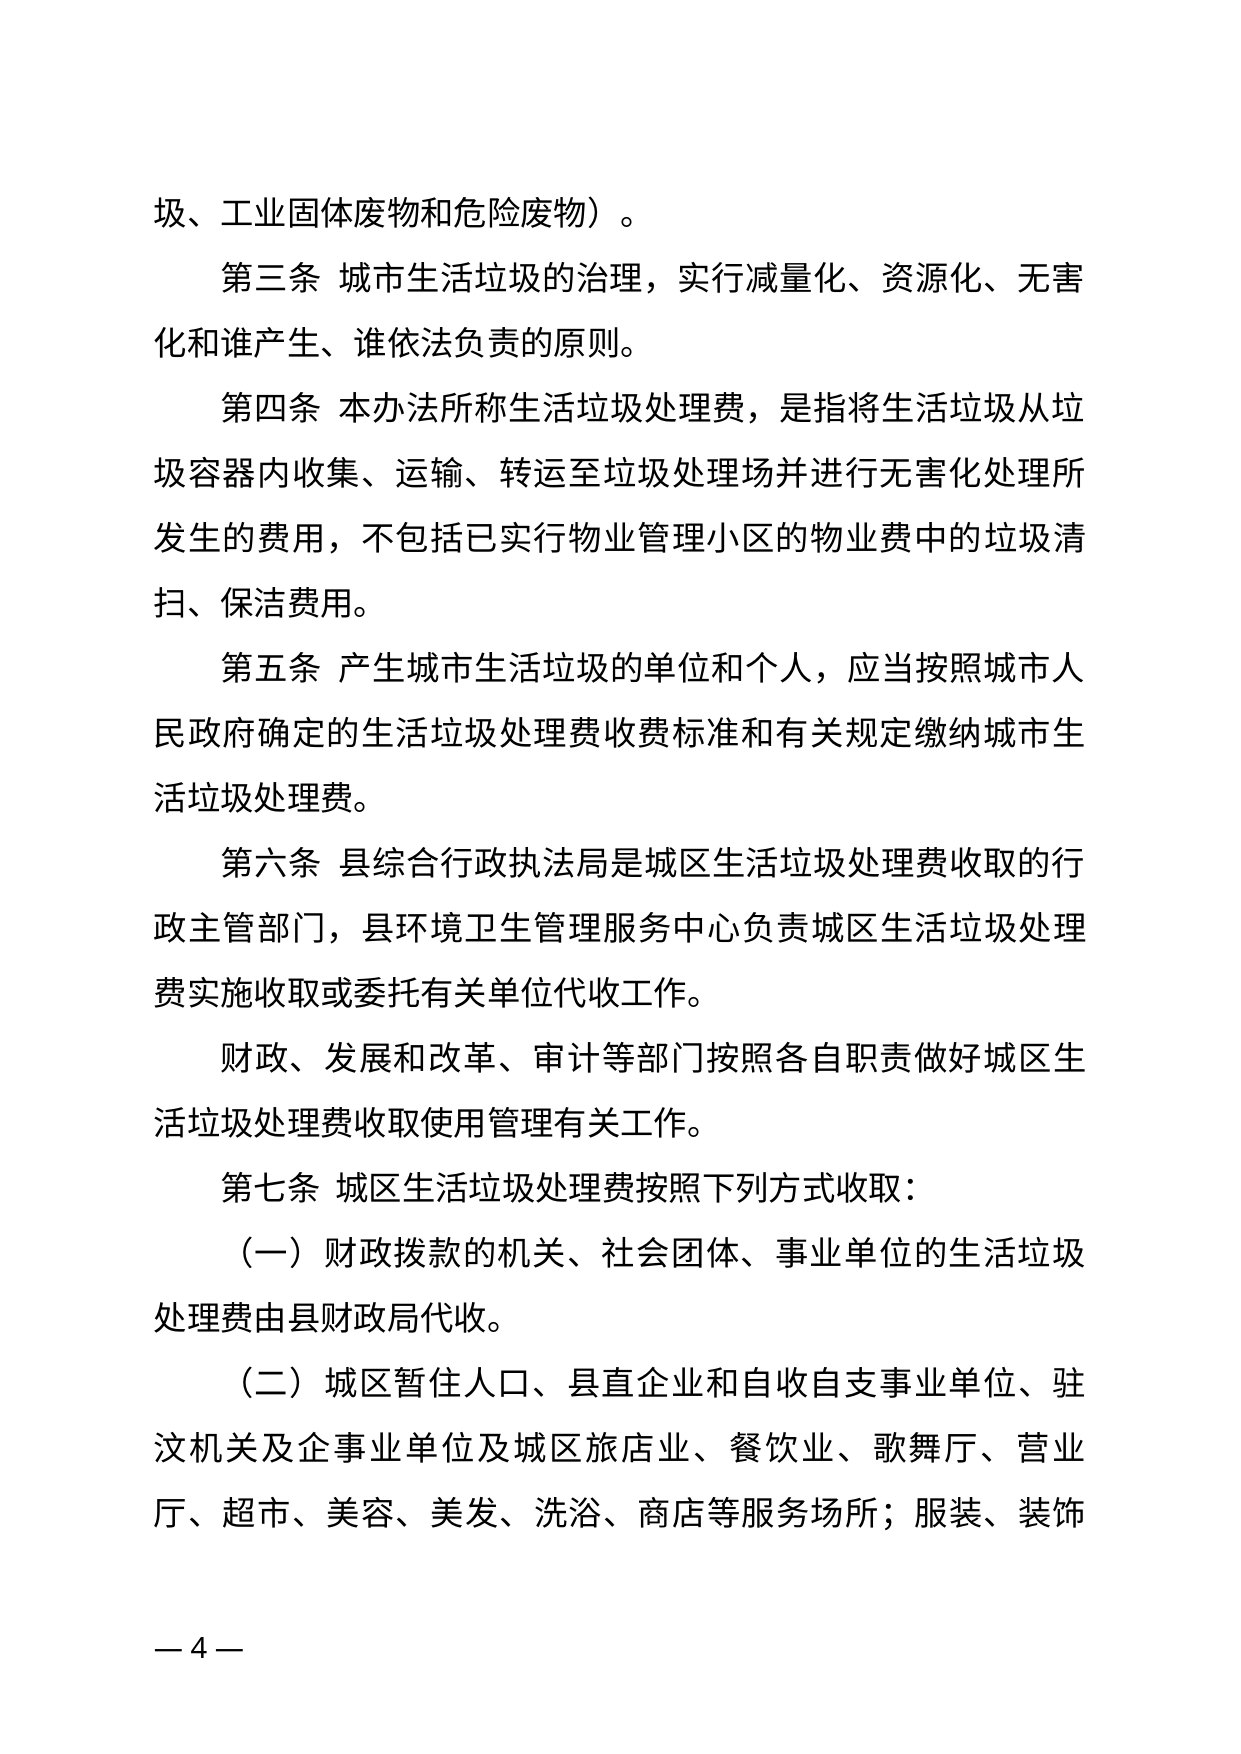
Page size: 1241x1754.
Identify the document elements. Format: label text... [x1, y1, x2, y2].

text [153, 178, 1087, 243]
text 第七条 城区生活垃圾处理费按照下列方式收取： [153, 1153, 1087, 1218]
text 第三条 城市生活垃圾的治理，实行减量化、资源化、无害化和谁产生、谁依法负责的原则。 [153, 243, 1087, 373]
text 第四条 本办法所称生活垃圾处理费，是指将生活垃圾从垃圾容器内收集、运输、转运至垃圾处理场并进行无害化处理所发生的费用，不包括已实行物业管理小区的物业费中的垃圾清扫、保洁费用。 [153, 373, 1087, 633]
text （一）财政拨款的机关、社会团体、事业单位的生活垃圾处理费由县财政局代收。 [153, 1218, 1087, 1348]
text 财政、发展和改革、审计等部门按照各自职责做好城区生活垃圾处理费收取使用管理有关工作。 [153, 1023, 1087, 1153]
text 第六条 县综合行政执法局是城区生活垃圾处理费收取的行政主管部门，县环境卫生管理服务中心负责城区生活垃圾处理费实施收取或委托有关单位代收工作。 [153, 828, 1087, 1023]
text 第五条 产生城市生活垃圾的单位和个人，应当按照城市人民政府确定的生活垃圾处理费收费标准和有关规定缴纳城市生活垃圾处理费。 [153, 633, 1087, 828]
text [153, 1348, 1087, 1543]
